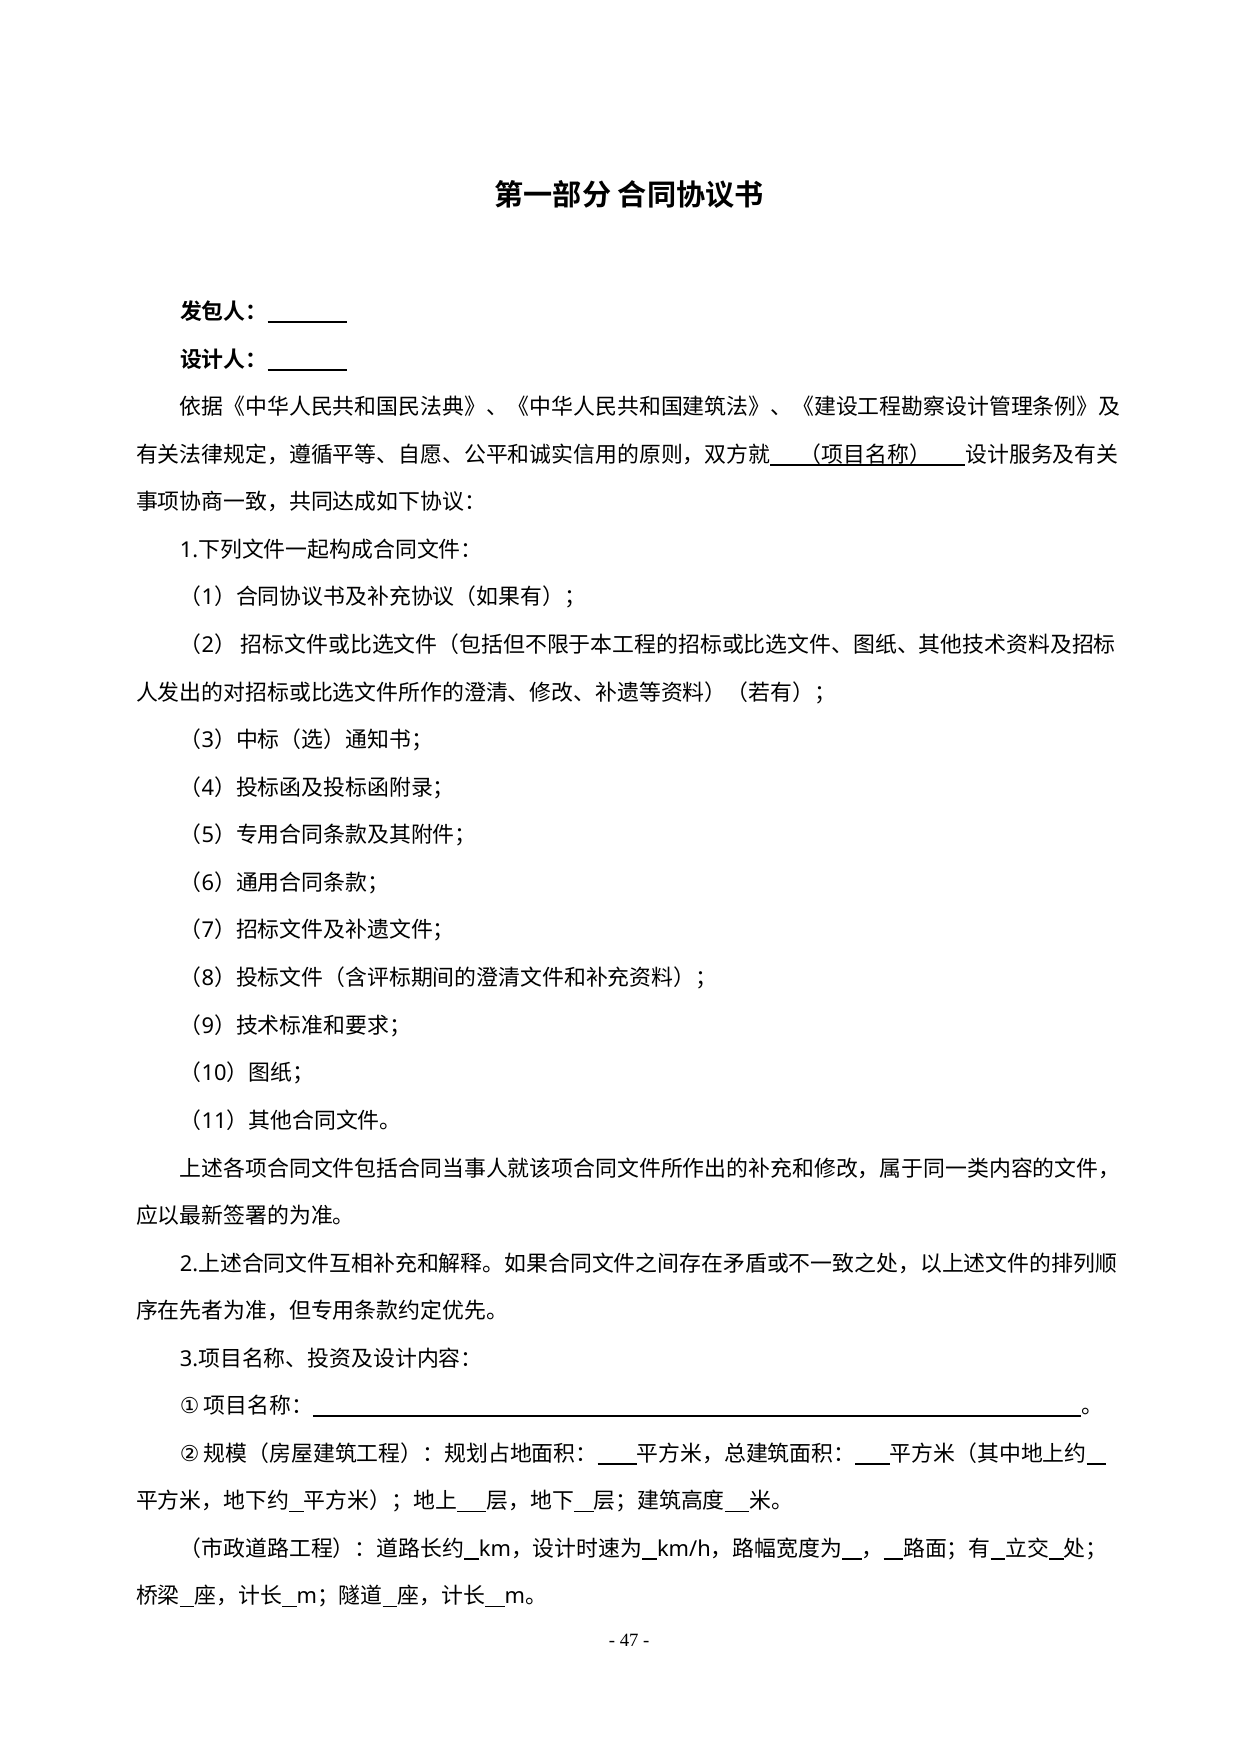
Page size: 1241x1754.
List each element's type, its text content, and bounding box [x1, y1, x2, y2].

text ①项目名称： 。 [136, 1388, 1122, 1420]
text （5）专用合同条款及其附件； [136, 817, 1122, 849]
subtitle 第一部分 合同协议书 [136, 171, 1122, 213]
text （7）招标文件及补遗文件； [136, 912, 1122, 944]
text 设计人： [136, 342, 1122, 373]
text 依据《中华人民共和国民法典》、《中华人民共和国建筑法》、《建设工程勘察设计管理条例》及有关法律规定，遵循平等、自愿、公平和诚实信用的原则，双方就 （项目名称） 设计服务及有关事项协商一致，共同达成如下协议： [136, 389, 1122, 516]
text 1.下列文件一起构成合同文件： [136, 532, 1122, 563]
text 2.上述合同文件互相补充和解释。如果合同文件之间存在矛盾或不一致之处，以上述文件的排列顺序在先者为准，但专用条款约定优先。 [136, 1246, 1122, 1325]
text （3）中标（选）通知书； [136, 722, 1122, 754]
text （10）图纸； [136, 1055, 1122, 1087]
text ②规模（房屋建筑工程）：规划占地面积： 平方米，总建筑面积： 平方米（其中地上约 平方米，地下约 平方米）；地上 层，地下 层；建筑高度 米。 [136, 1436, 1122, 1515]
text （9）技术标准和要求； [136, 1008, 1122, 1039]
text 3.项目名称、投资及设计内容： [136, 1341, 1122, 1372]
text （1）合同协议书及补充协议（如果有）； [136, 579, 1122, 611]
text （2） 招标文件或比选文件（包括但不限于本工程的招标或比选文件、图纸、其他技术资料及招标人发出的对招标或比选文件所作的澄清、修改、补遗等资料）（若有）； [136, 627, 1122, 706]
text （11）其他合同文件。 [136, 1103, 1122, 1135]
text 发包人： [136, 294, 1122, 326]
text （8）投标文件（含评标期间的澄清文件和补充资料）； [136, 960, 1122, 992]
text 上述各项合同文件包括合同当事人就该项合同文件所作出的补充和修改，属于同一类内容的文件，应以最新签署的为准。 [136, 1151, 1122, 1230]
text （市政道路工程）：道路长约 km，设计时速为 km/h，路幅宽度为 ， 路面；有 立交 处；桥梁 座，计长 m；隧道 座，计长 m。 [136, 1531, 1122, 1610]
text （6）通用合同条款； [136, 865, 1122, 897]
text （4）投标函及投标函附录； [136, 770, 1122, 801]
